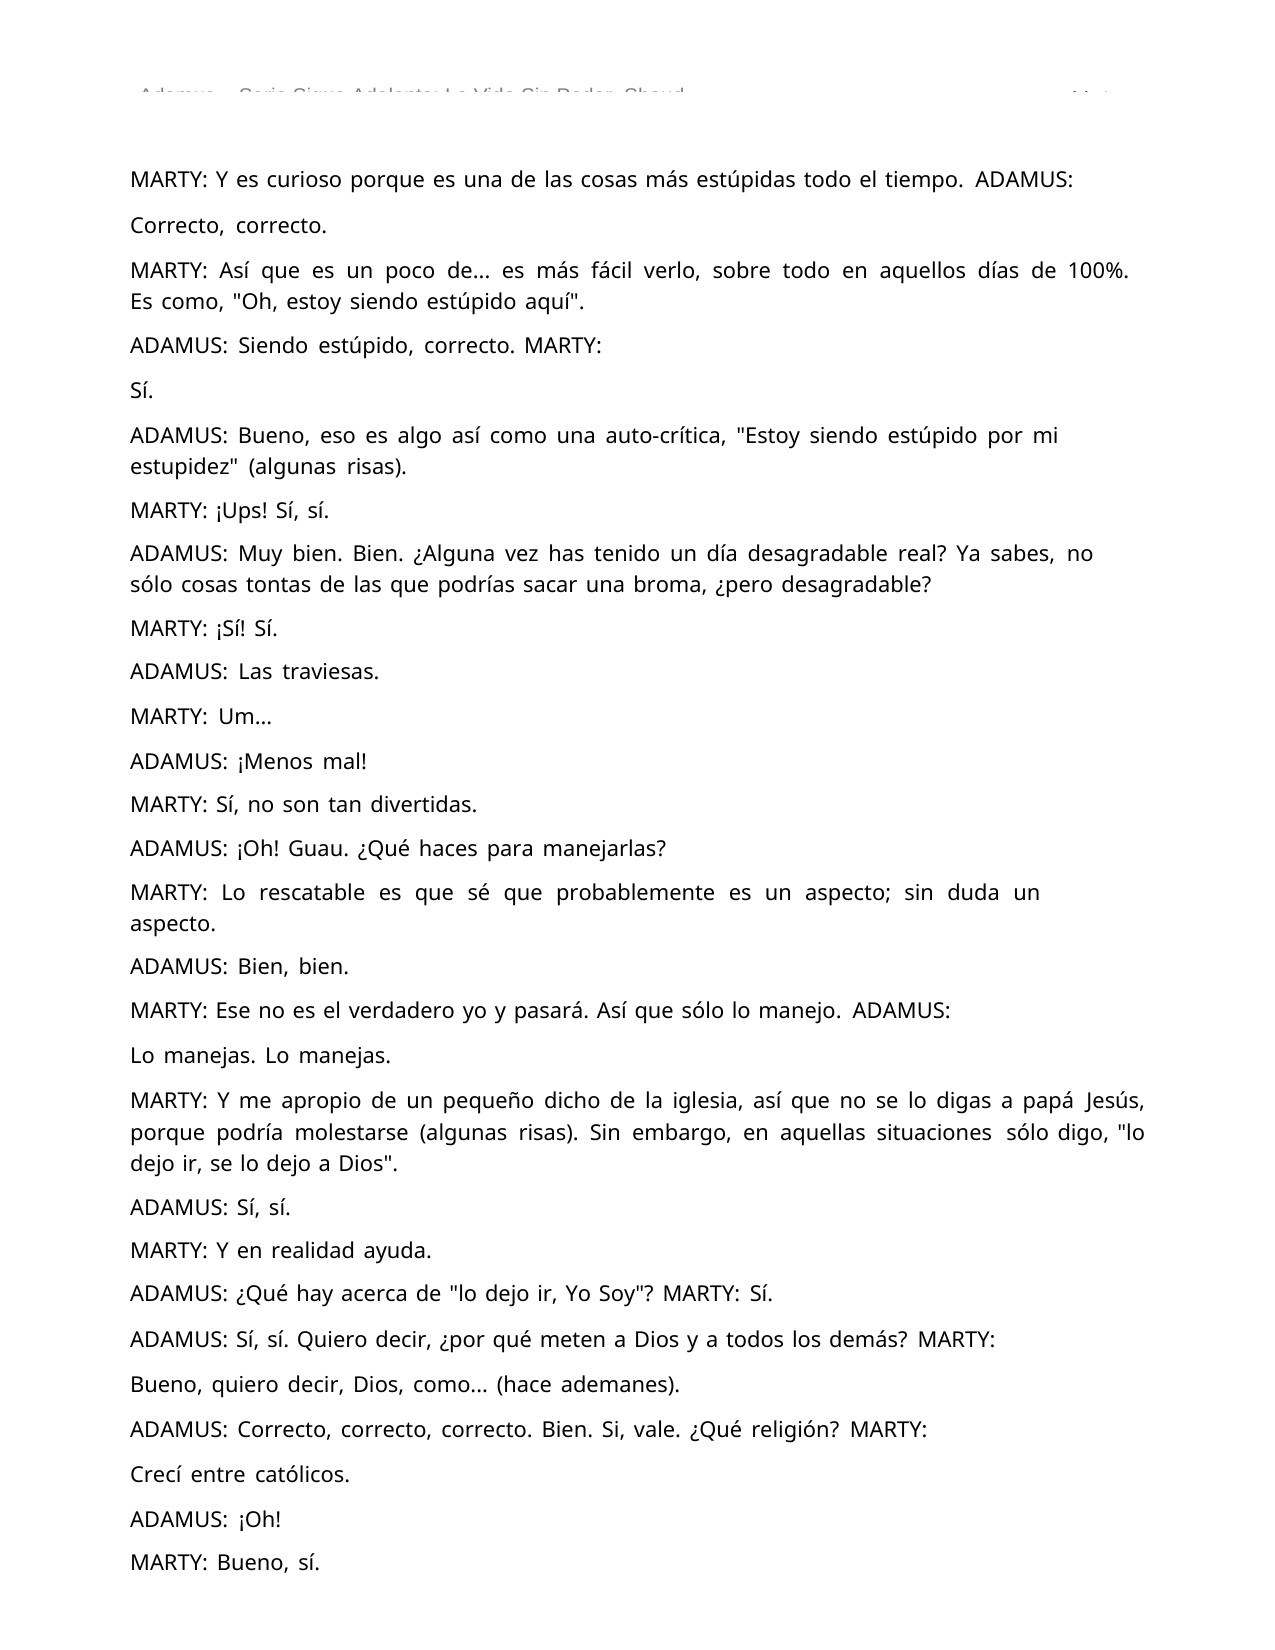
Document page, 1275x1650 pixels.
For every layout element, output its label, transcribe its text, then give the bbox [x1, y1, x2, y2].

text ADAMUS: Bien, bien. [130, 951, 1156, 981]
text ADAMUS: ¡Menos mal! [130, 746, 1156, 776]
text MARTY: Y me apropio de un pequeño dicho de la iglesia, así que no se lo digas a papá Jesús, porque podría molestarse (algunas risas). Sin embargo, en aquellas situaciones sólo digo, "lo dejo ir, se lo dejo a Dios". [130, 1085, 1146, 1178]
text MARTY: Sí, no son tan divertidas. [130, 789, 1156, 819]
text MARTY: Y en realidad ayuda. [130, 1235, 1156, 1264]
text ADAMUS: Correcto, correcto, correcto. Bien. Si, vale. ¿Qué religión? MARTY: Crecí entre católicos. [130, 1414, 969, 1488]
text ADAMUS: ¿Qué hay acerca de "lo dejo ir, Yo Soy"? MARTY: Sí. [130, 1278, 779, 1308]
text MARTY: ¡Ups! Sí, sí. [130, 495, 1156, 524]
text ADAMUS: Muy bien. Bien. ¿Alguna vez has tenido un día desagradable real? Ya sabes, no sólo cosas tontas de las que podrías sacar una broma, ¿pero desagradable? [130, 538, 1136, 599]
text ADAMUS: Sí, sí. Quiero decir, ¿por qué meten a Dios y a todos los demás? MARTY: Bueno, quiero decir, Dios, como... (hace ademanes). [130, 1323, 1032, 1398]
text MARTY: Lo rescatable es que sé que probablemente es un aspecto; sin duda un aspecto. [130, 877, 1136, 938]
text MARTY: Bueno, sí. [130, 1547, 1156, 1577]
text MARTY: Así que es un poco de... es más fácil verlo, sobre todo en aquellos días de 100%. Es como, "Oh, estoy siendo estúpido aquí". [130, 255, 1136, 316]
text ADAMUS: Las traviesas. MARTY: Um... [130, 656, 418, 731]
text ADAMUS: Siendo estúpido, correcto. MARTY: Sí. [130, 330, 630, 404]
text ADAMUS: Bueno, eso es algo así como una auto-crítica, "Estoy siendo estúpido por mi estupidez" (algunas risas). [130, 420, 1136, 481]
text MARTY: Ese no es el verdadero yo y pasará. Así que sólo lo manejo. ADAMUS: Lo manejas. Lo manejas. [130, 995, 969, 1070]
text ADAMUS: Sí, sí. [130, 1192, 1156, 1221]
text MARTY: Y es curioso porque es una de las cosas más estúpidas todo el tiempo. ADAMUS: Correcto, correcto. [130, 164, 1136, 239]
text MARTY: ¡Sí! Sí. [130, 613, 1156, 643]
text ADAMUS: ¡Oh! Guau. ¿Qué haces para manejarlas? [130, 833, 1156, 863]
text ADAMUS: ¡Oh! [130, 1504, 1156, 1533]
